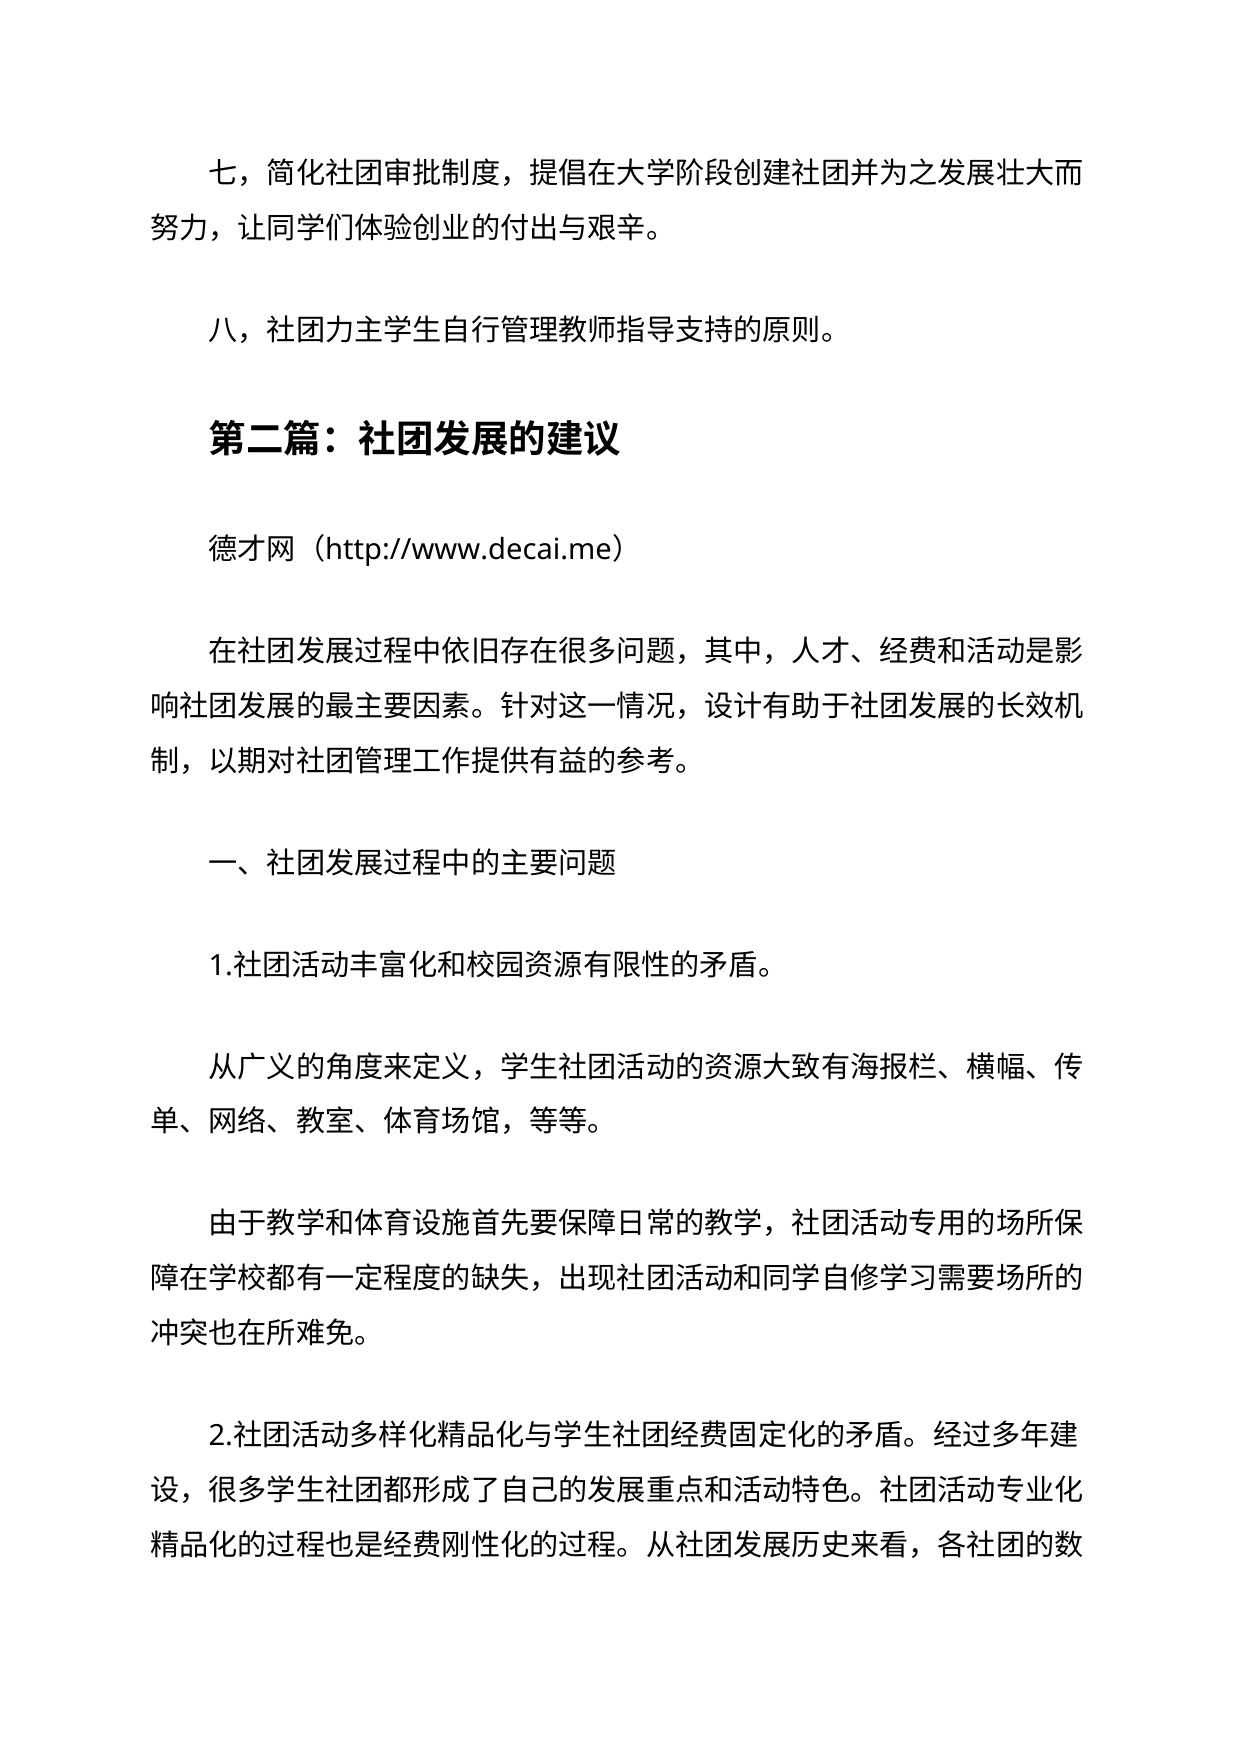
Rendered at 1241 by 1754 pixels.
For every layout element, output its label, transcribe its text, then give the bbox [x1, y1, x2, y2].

text 由于教学和体育设施首先要保障日常的教学，社团活动专用的场所保障在学校都有一定程度的缺失，出现社团活动和同学自修学习需要场所的冲突也在所难免。 [150, 1200, 1090, 1352]
text 在社团发展过程中依旧存在很多问题，其中，人才、经费和活动是影响社团发展的最主要因素。针对这一情况，设计有助于社团发展的长效机制，以期对社团管理工作提供有益的参考。 [150, 628, 1090, 780]
text 第二篇：社团发展的建议 [150, 408, 1090, 463]
text 七，简化社团审批制度，提倡在大学阶段创建社团并为之发展壮大而努力，让同学们体验创业的付出与艰辛。 [150, 150, 1090, 247]
text 八，社团力主学生自行管理教师指导支持的原则。 [150, 307, 1090, 349]
text 一、社团发展过程中的主要问题 [150, 839, 1090, 882]
text 1.社团活动丰富化和校园资源有限性的矛盾。 [150, 941, 1090, 983]
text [150, 1411, 1090, 1563]
text 德才网（http://www.decai.me） [150, 526, 1090, 568]
text 从广义的角度来定义，学生社团活动的资源大致有海报栏、横幅、传单、网络、教室、体育场馆，等等。 [150, 1043, 1090, 1140]
